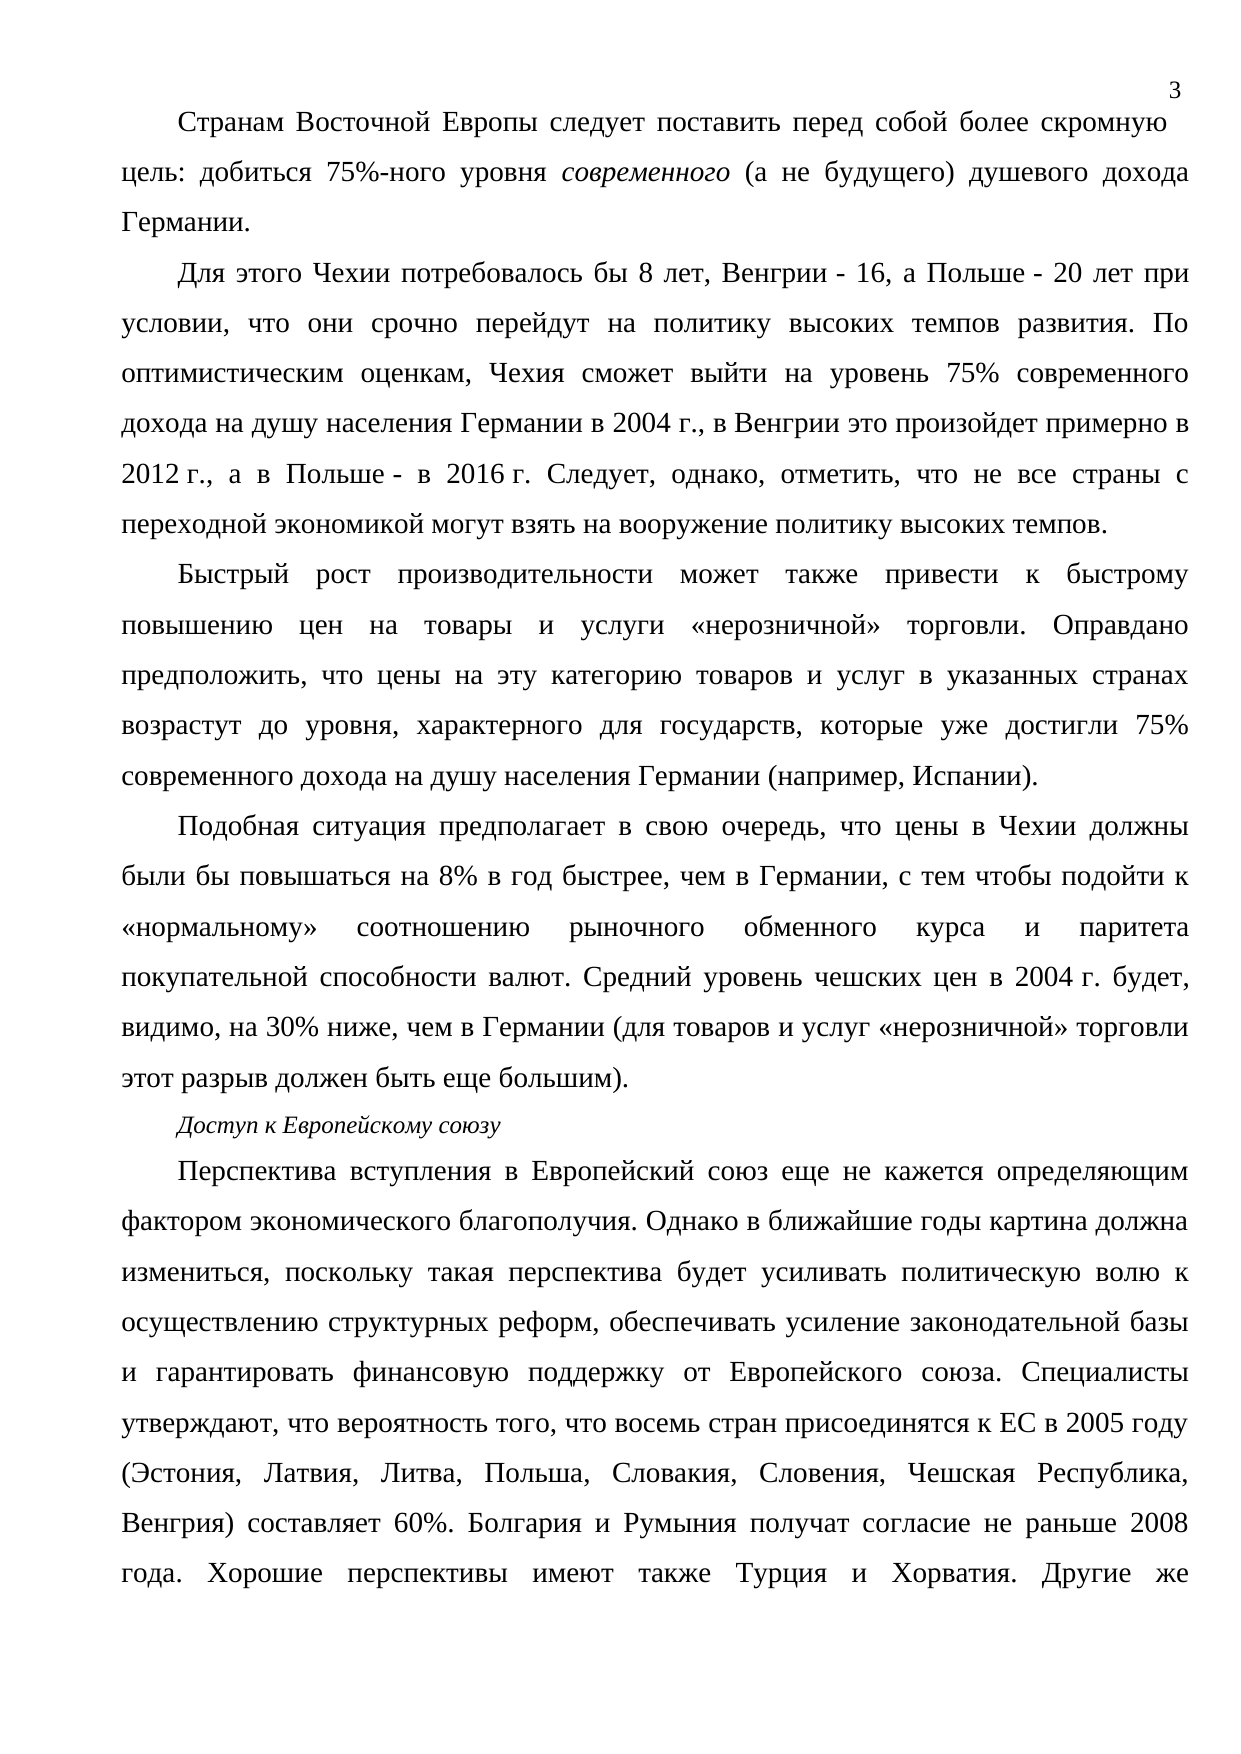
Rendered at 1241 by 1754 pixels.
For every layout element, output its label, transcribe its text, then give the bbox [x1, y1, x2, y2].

text Быстрый рост производительности может также привести к быстрому повышению цен на товары и услуги «нерозничной» торговли. Оправдано предположить, что цены на эту категорию товаров и услуг в указанных странах возрастут до уровня, характерного для государств, которые уже достигли 75% современного дохода на душу населения Германии (например, Испании). [121, 557, 1190, 791]
text Странам Восточной Европы следует поставить перед собой более скромную цель: добиться 75%-ного уровня современного (а не будущего) душевого дохода Германии. [121, 104, 1190, 238]
text Для этого Чехии потребовалось бы 8 лет, Венгрии - 16, а Польше - 20 лет при условии, что они срочно перейдут на политику высоких темпов развития. По оптимистическим оценкам, Чехия сможет выйти на уровень 75% современного дохода на душу населения Германии в 2004 г., в Венгрии это произойдет примерно в 2012 г., а в Польше - в 2016 г. Следует, однако, отметить, что не все страны с переходной экономикой могут взять на вооружение политику высоких темпов. [121, 255, 1190, 540]
subtitle Доступ к Европейскому союзу [121, 1110, 1190, 1139]
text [121, 1153, 1190, 1589]
text Подобная ситуация предполагает в свою очередь, что цены в Чехии должны были бы повышаться на 8% в год быстрее, чем в Германии, с тем чтобы подойти к «нормальному» соотношению рыночного обменного курса и паритета покупательной способности валют. Средний уровень чешских цен в 2004 г. будет, видимо, на 30% ниже, чем в Германии (для товаров и услуг «нерозничной» торговли этот разрыв должен быть еще большим). [121, 808, 1190, 1093]
